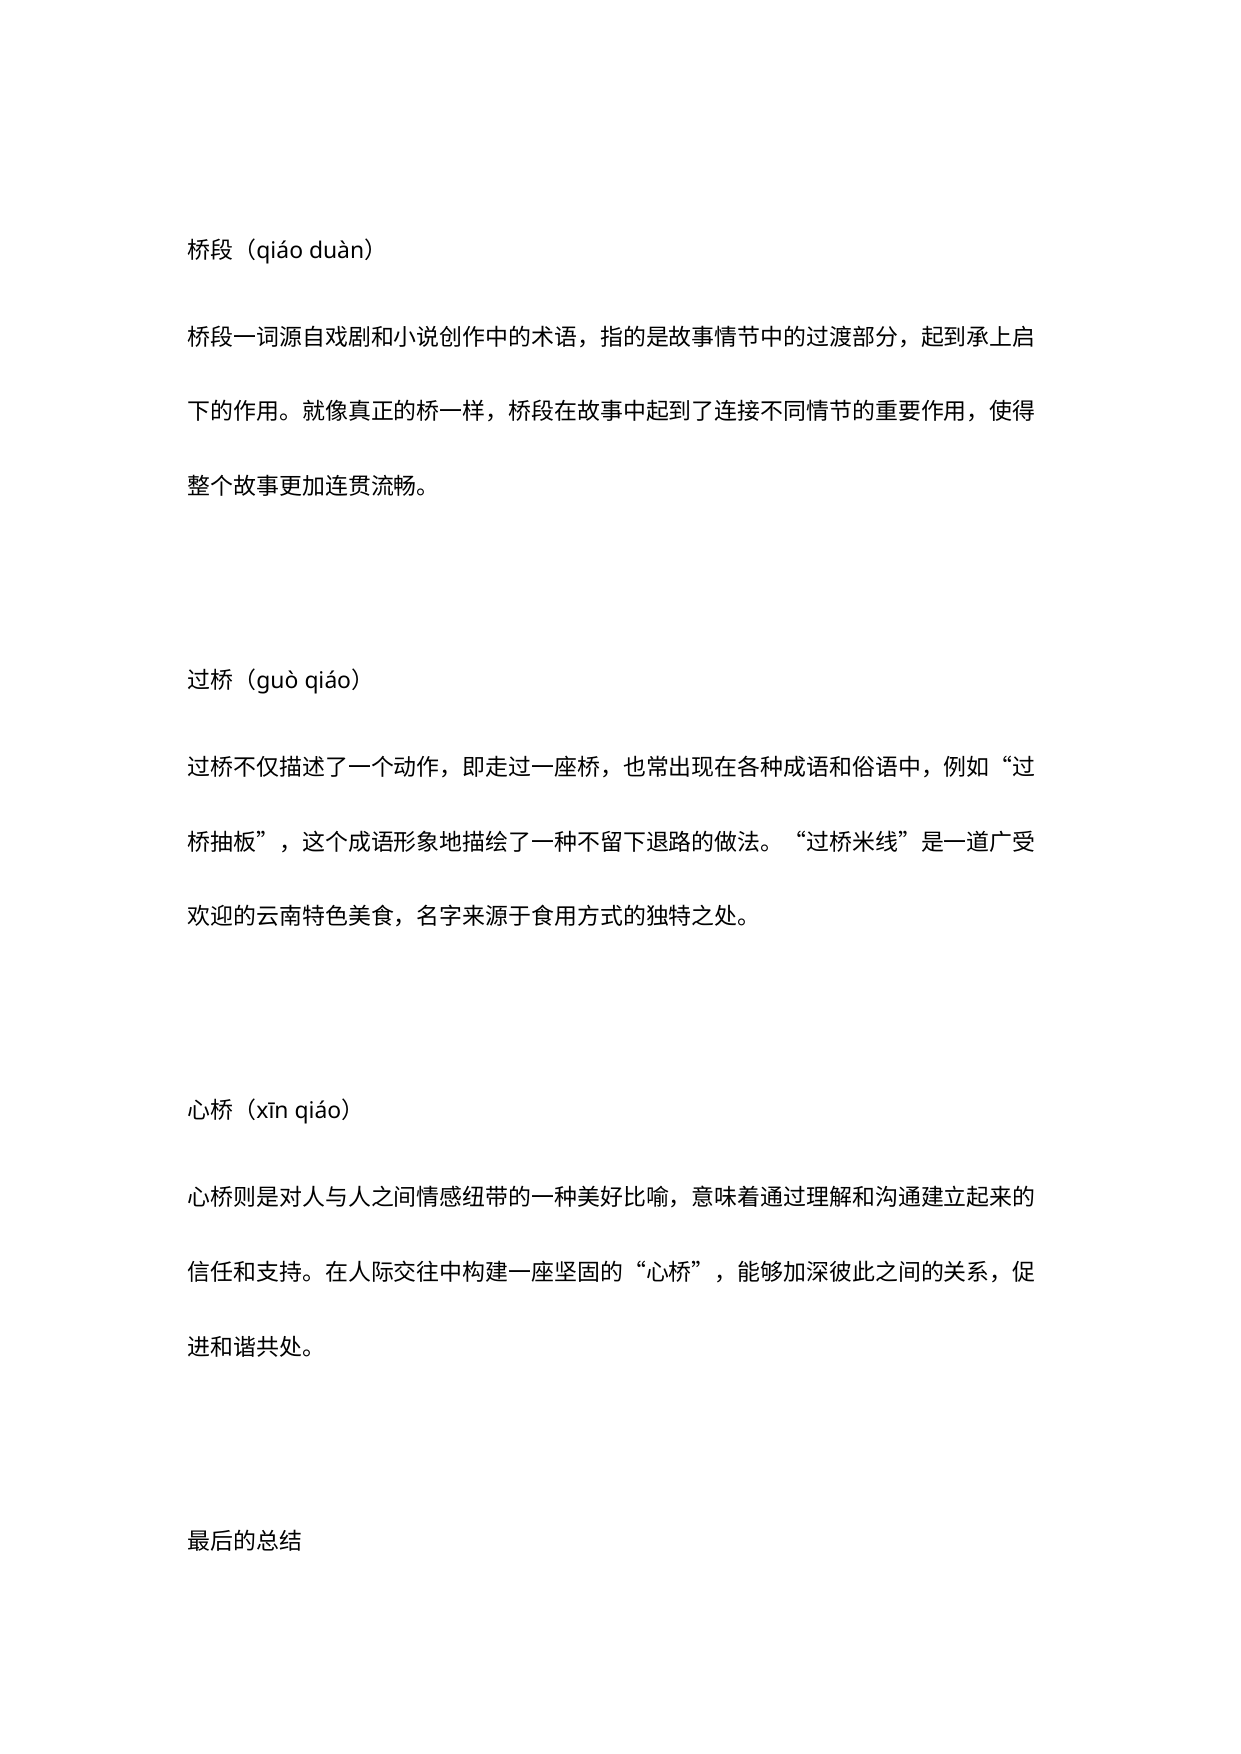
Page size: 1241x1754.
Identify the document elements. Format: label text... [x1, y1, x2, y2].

text 最后的总结 [187, 1507, 1053, 1572]
text 桥段（qiáo duàn） [187, 216, 1053, 281]
text 心桥则是对人与人之间情感纽带的一种美好比喻，意味着通过理解和沟通建立起来的信任和支持。在人际交往中构建一座坚固的“心桥”，能够加深彼此之间的关系，促进和谐共处。 [187, 1163, 1053, 1377]
text 过桥（guò qiáo） [187, 646, 1053, 711]
text 过桥不仅描述了一个动作，即走过一座桥，也常出现在各种成语和俗语中，例如“过桥抽板”，这个成语形象地描绘了一种不留下退路的做法。“过桥米线”是一道广受欢迎的云南特色美食，名字来源于食用方式的独特之处。 [187, 733, 1053, 947]
text 心桥（xīn qiáo） [187, 1076, 1053, 1141]
text 桥段一词源自戏剧和小说创作中的术语，指的是故事情节中的过渡部分，起到承上启下的作用。就像真正的桥一样，桥段在故事中起到了连接不同情节的重要作用，使得整个故事更加连贯流畅。 [187, 302, 1053, 517]
